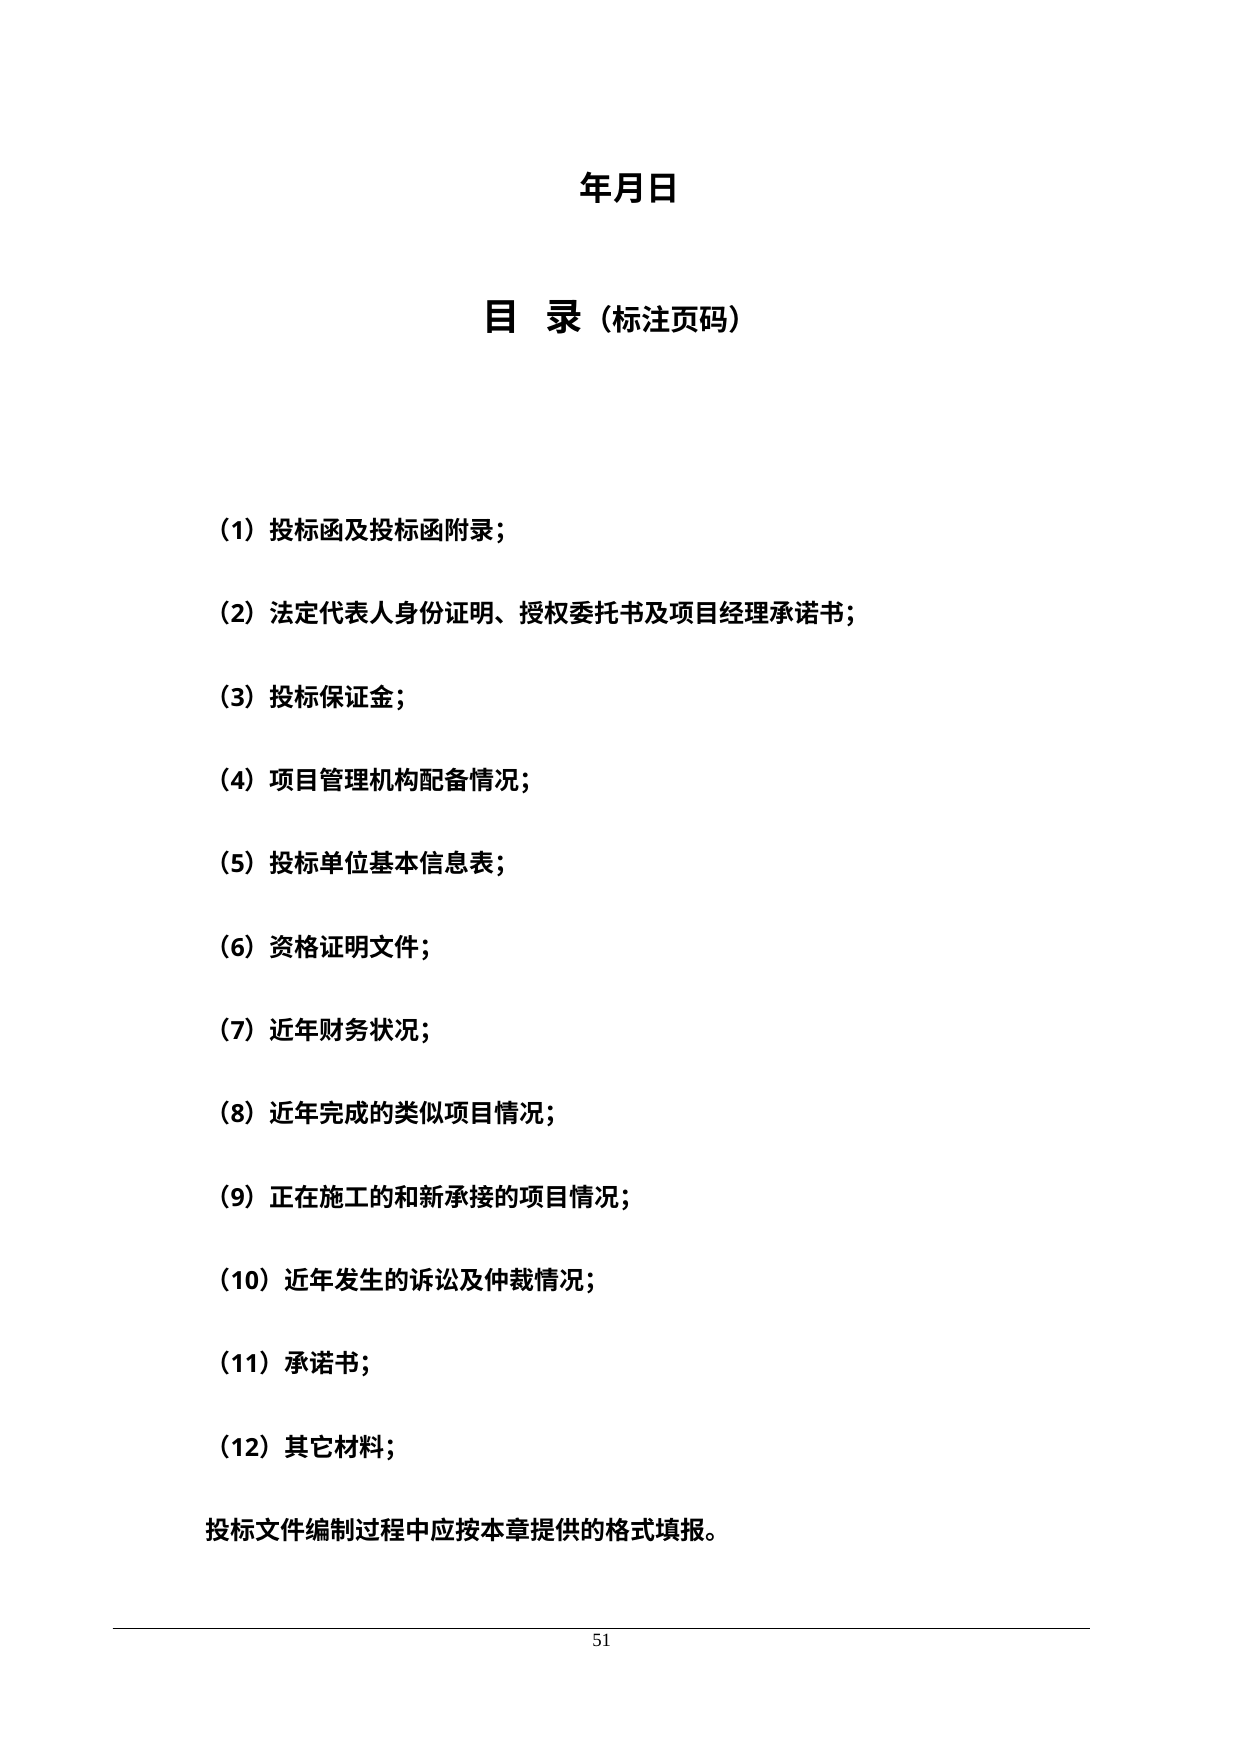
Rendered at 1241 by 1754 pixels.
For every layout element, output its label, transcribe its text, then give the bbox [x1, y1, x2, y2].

text （2）法定代表人身份证明、授权委托书及项目经理承诺书； [205, 573, 1128, 635]
text （10）近年发生的诉讼及仲裁情况； [205, 1239, 1128, 1302]
text 投标文件编制过程中应按本章提供的格式填报。 [205, 1489, 1128, 1552]
text （4）项目管理机构配备情况； [205, 739, 1128, 802]
text （9）正在施工的和新承接的项目情况； [205, 1156, 1128, 1218]
text （3）投标保证金； [205, 656, 1128, 718]
text （11）承诺书； [205, 1323, 1128, 1385]
text （5）投标单位基本信息表； [205, 823, 1128, 885]
text （1）投标函及投标函附录； [205, 489, 1128, 552]
text 目 录（标注页码） [112, 296, 1128, 339]
text 年月日 [131, 162, 1128, 210]
text （6）资格证明文件； [205, 906, 1128, 968]
text （7）近年财务状况； [205, 989, 1128, 1052]
text （12）其它材料； [205, 1406, 1128, 1468]
text （8）近年完成的类似项目情况； [205, 1073, 1128, 1135]
